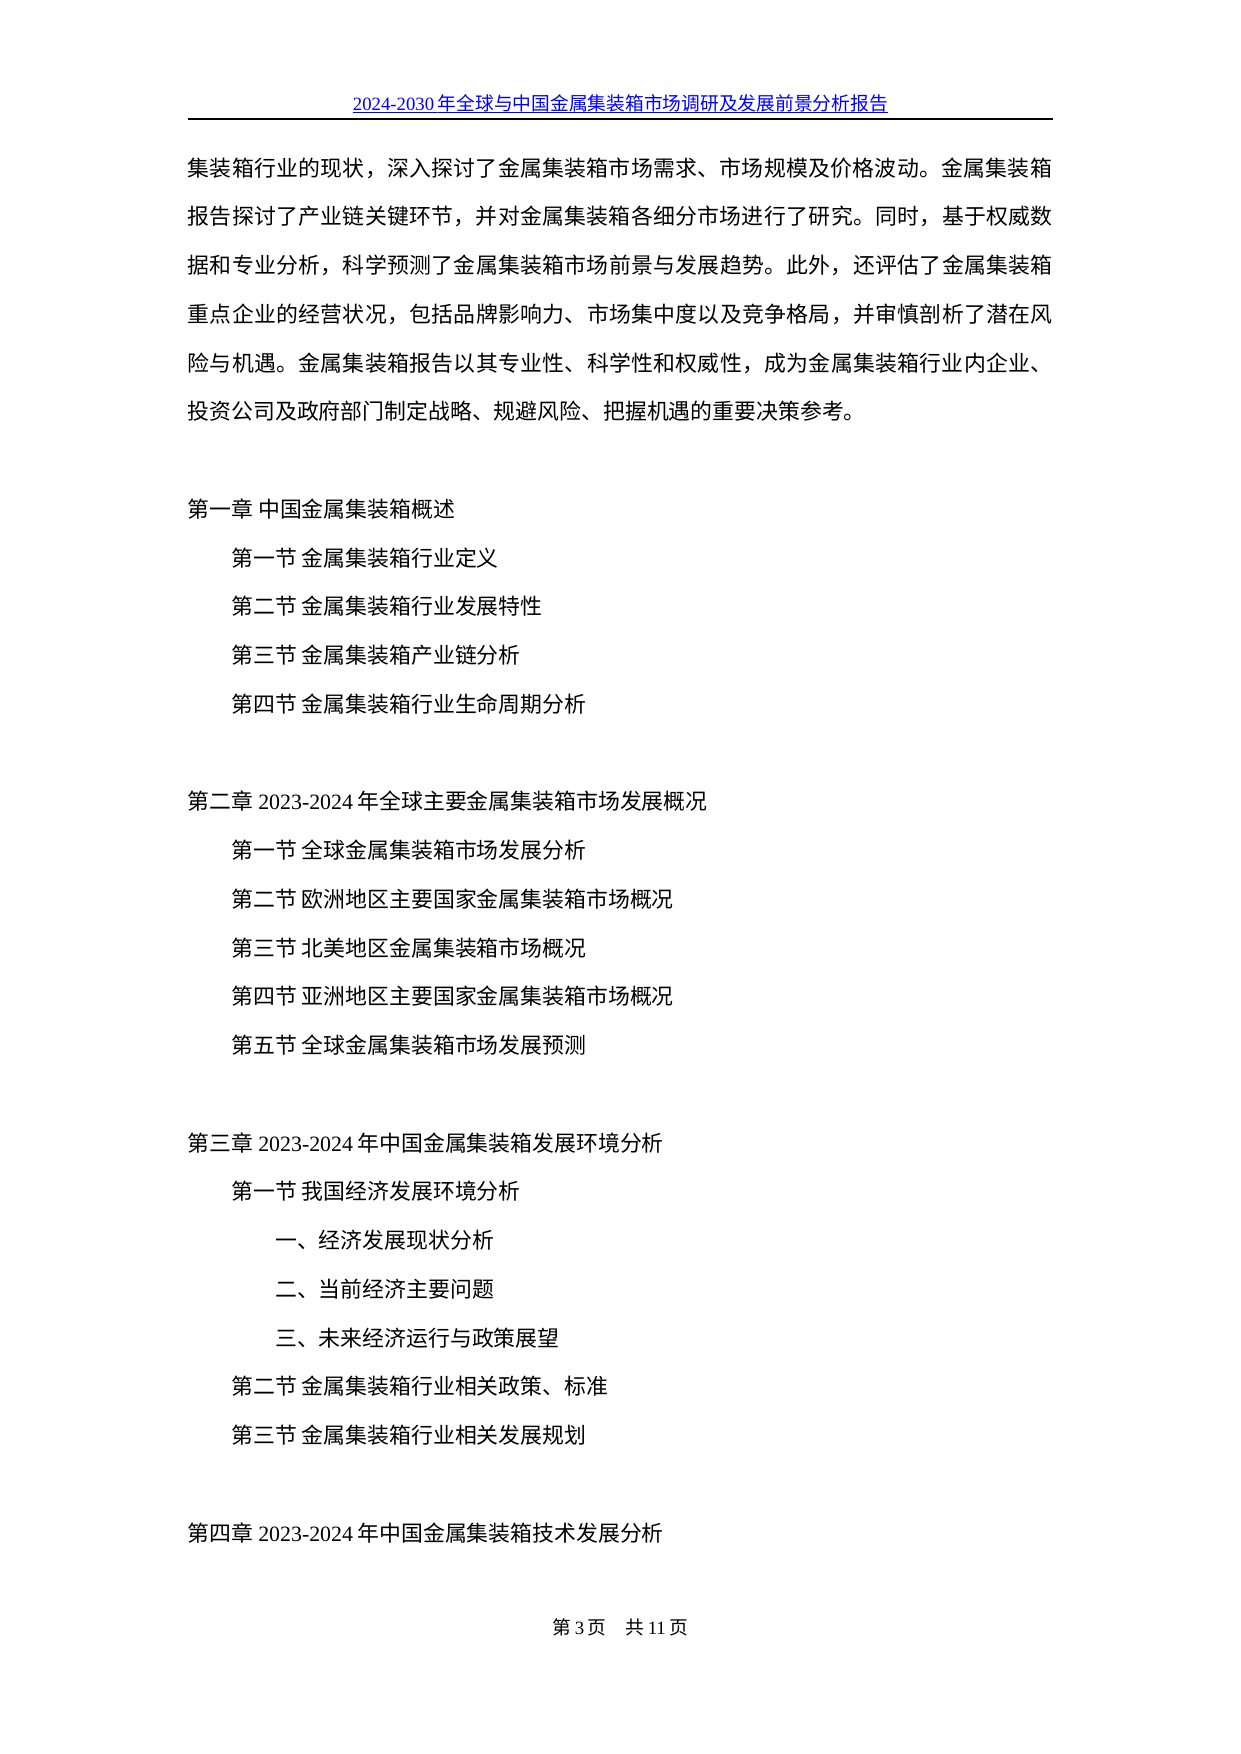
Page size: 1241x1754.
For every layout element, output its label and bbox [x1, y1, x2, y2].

text [187, 150, 1053, 1548]
